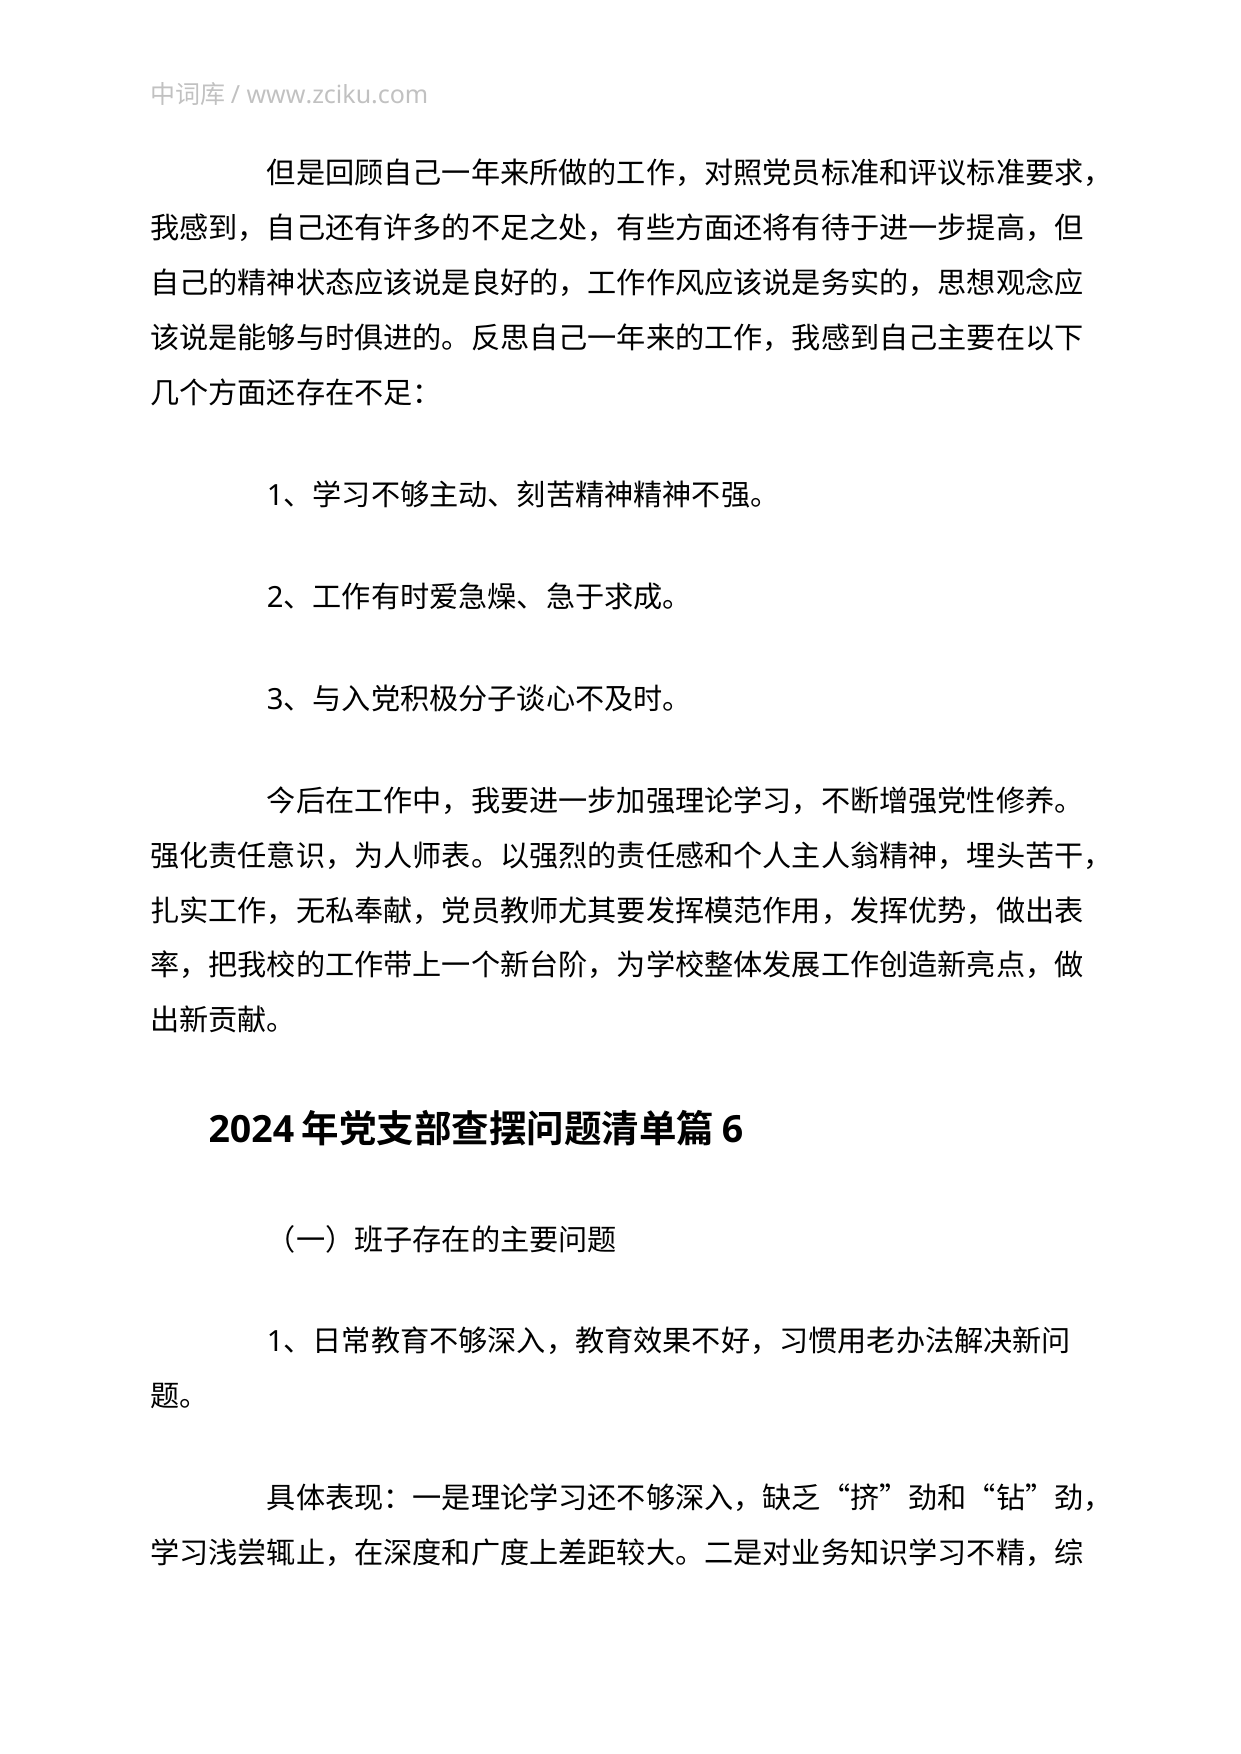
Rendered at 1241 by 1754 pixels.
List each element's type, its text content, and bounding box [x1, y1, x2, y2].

text 今后在工作中，我要进一步加强理论学习，不断增强党性修养。强化责任意识，为人师表。以强烈的责任感和个人主人翁精神，埋头苦干，扎实工作，无私奉献，党员教师尤其要发挥模范作用，发挥优势，做出表率，把我校的工作带上一个新台阶，为学校整体发展工作创造新亮点，做出新贡献。 [150, 777, 1090, 1039]
text （一）班子存在的主要问题 [150, 1216, 1090, 1258]
text 1、学习不够主动、刻苦精神精神不强。 [150, 471, 1090, 514]
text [150, 1475, 1090, 1572]
text 2、工作有时爱急燥、急于求成。 [150, 573, 1090, 616]
text 但是回顾自己一年来所做的工作，对照党员标准和评议标准要求，我感到，自己还有许多的不足之处，有些方面还将有待于进一步提高，但自己的精神状态应该说是良好的，工作作风应该说是务实的，思想观念应该说是能够与时俱进的。反思自己一年来的工作，我感到自己主要在以下几个方面还存在不足： [150, 150, 1090, 412]
text 3、与入党积极分子谈心不及时。 [150, 675, 1090, 718]
text 1、日常教育不够深入，教育效果不好，习惯用老办法解决新问题。 [150, 1318, 1090, 1415]
text 2024年党支部查摆问题清单篇6 [150, 1099, 1090, 1153]
